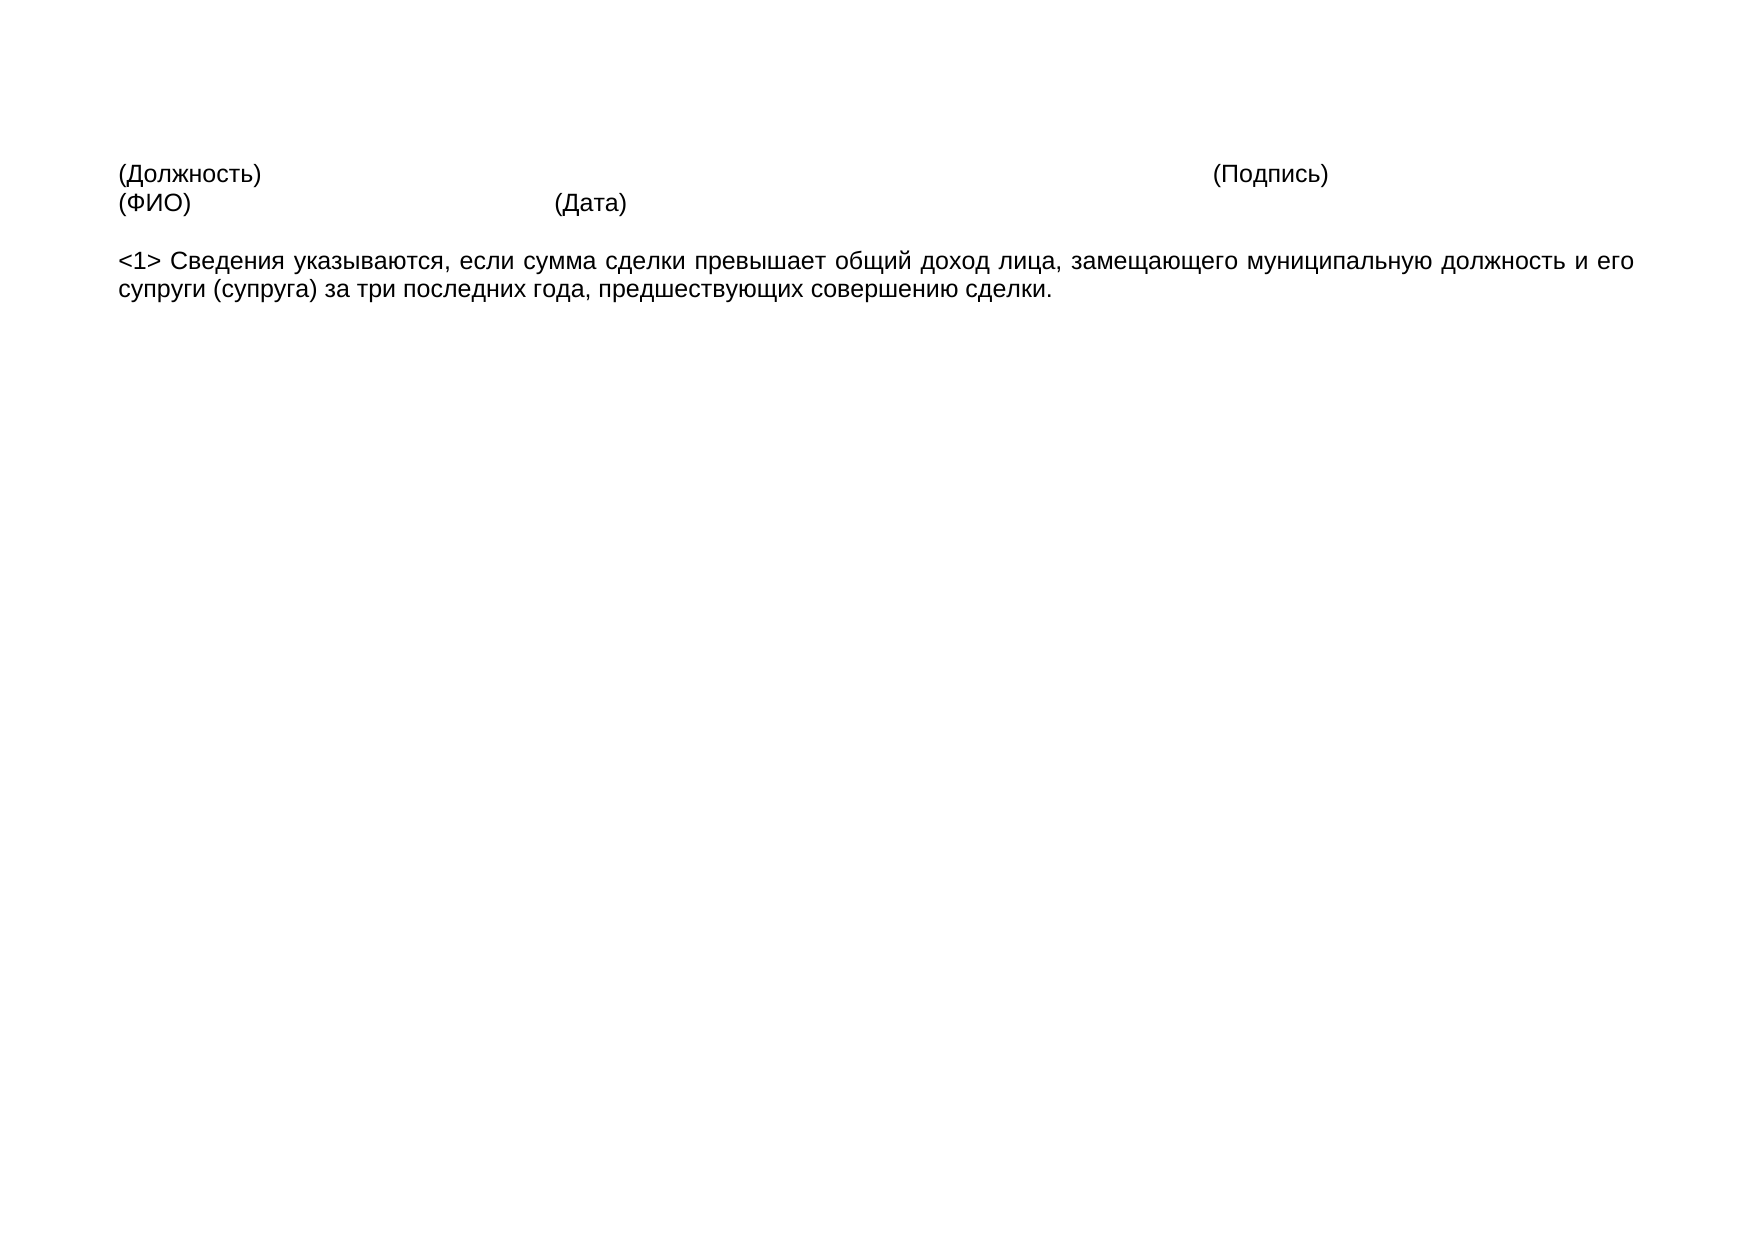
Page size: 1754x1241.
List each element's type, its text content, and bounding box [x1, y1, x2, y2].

text <1> Сведения указываются, если сумма сделки превышает общий доход лица, замещающего муниципальную должность и его супруги (супруга) за три последних года, предшествующих совершению сделки. [118, 246, 1636, 303]
text (Должность) (Подпись) (ФИО) (Дата) [118, 159, 1636, 217]
